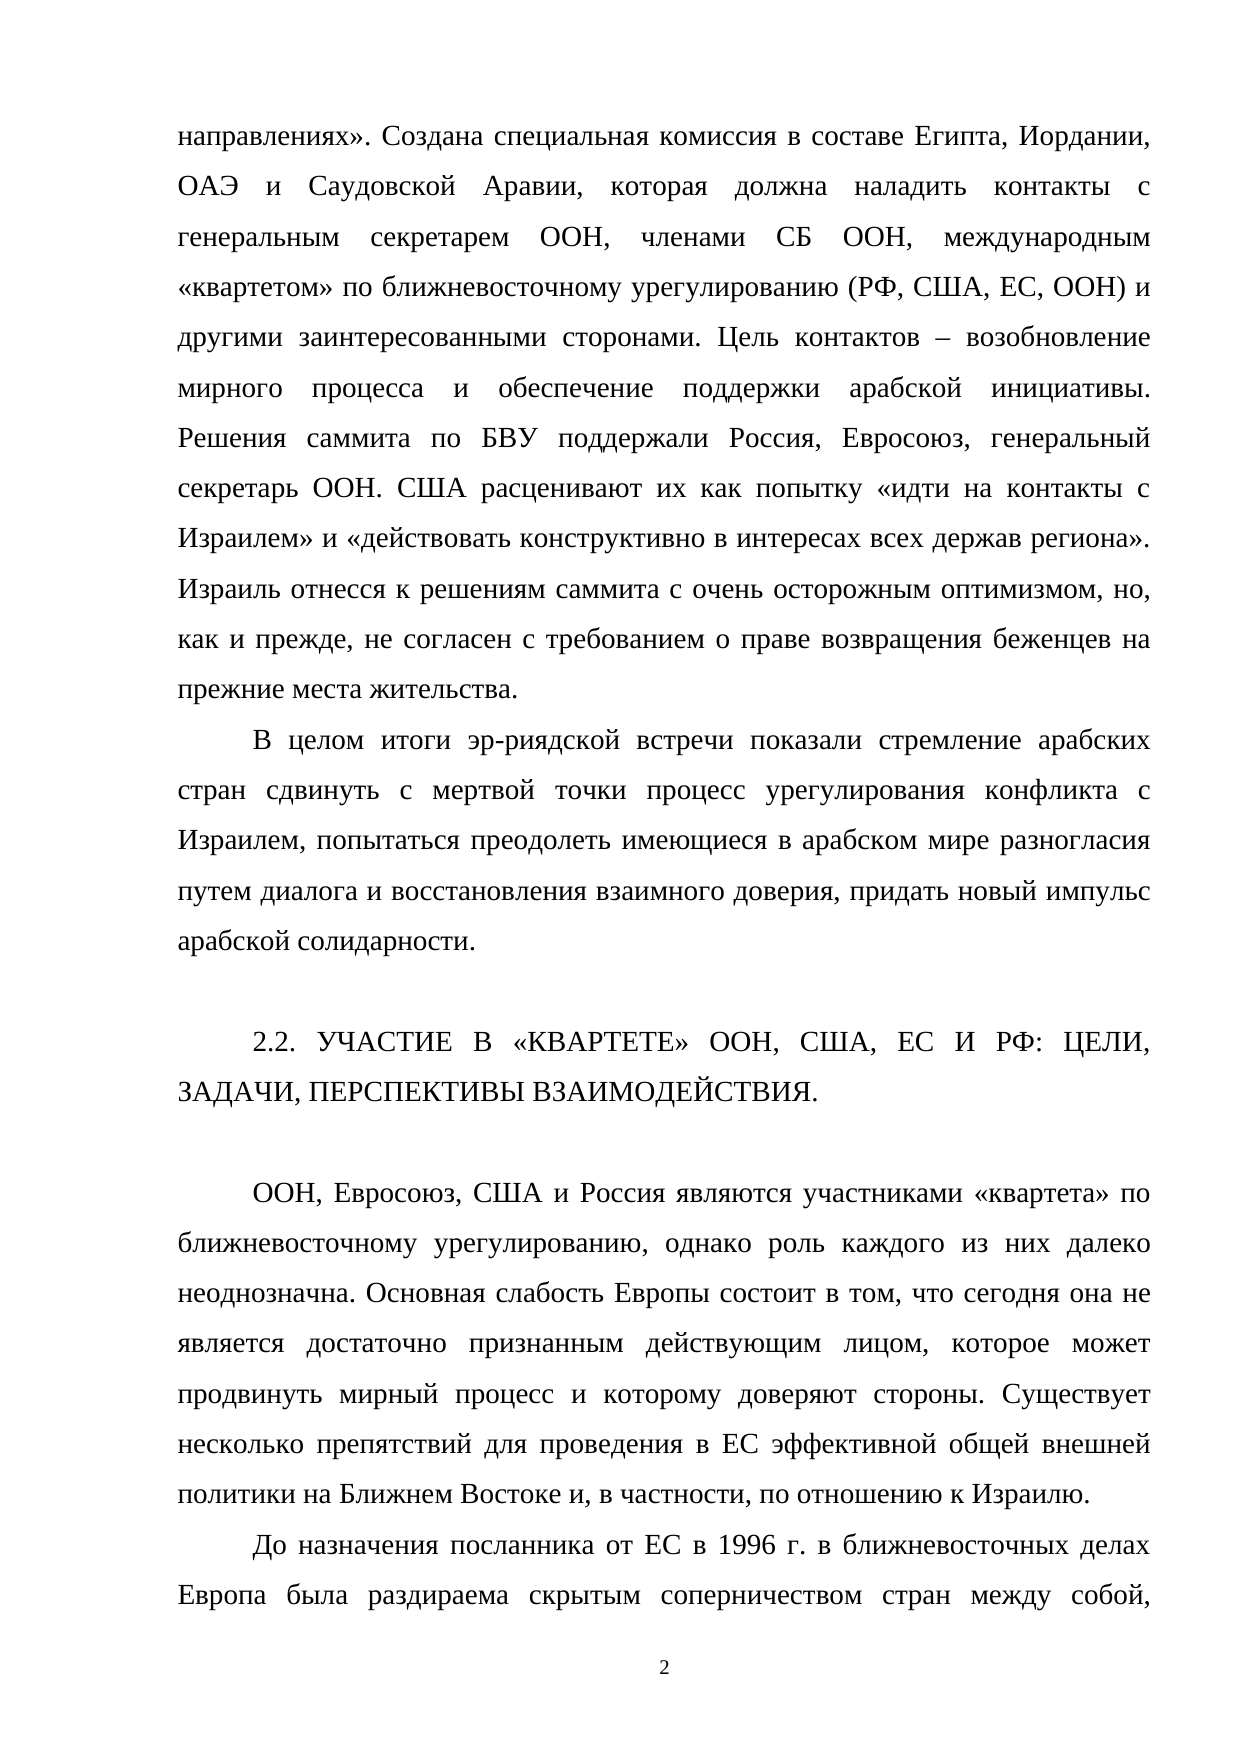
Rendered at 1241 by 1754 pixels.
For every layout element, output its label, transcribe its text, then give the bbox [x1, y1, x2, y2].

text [177, 1527, 1152, 1611]
text В целом итоги эр-риядской встречи показали стремление арабских стран сдвинуть с мертвой точки процесс урегулирования конфликта с Израилем, попытаться преодолеть имеющиеся в арабском мире разногласия путем диалога и восстановления взаимного доверия, придать новый импульс арабской солидарности. [177, 722, 1152, 957]
text 2.2. Участие в «квартете» ООН, США, ЕС и РФ: цели, задачи, перспективы взаимодействия. [177, 1024, 1152, 1108]
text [177, 118, 1152, 705]
text ООН, Евросоюз, США и Россия являются участниками «квартета» по ближневосточному урегулированию, однако роль каждого из них далеко неоднозначна. Основная слабость Европы состоит в том, что сегодня она не является достаточно признанным действующим лицом, которое может продвинуть мирный процесс и которому доверяют стороны. Существует несколько препятствий для проведения в ЕС эффективной общей внешней политики на Ближнем Востоке и, в частности, по отношению к Израилю. [177, 1175, 1152, 1510]
